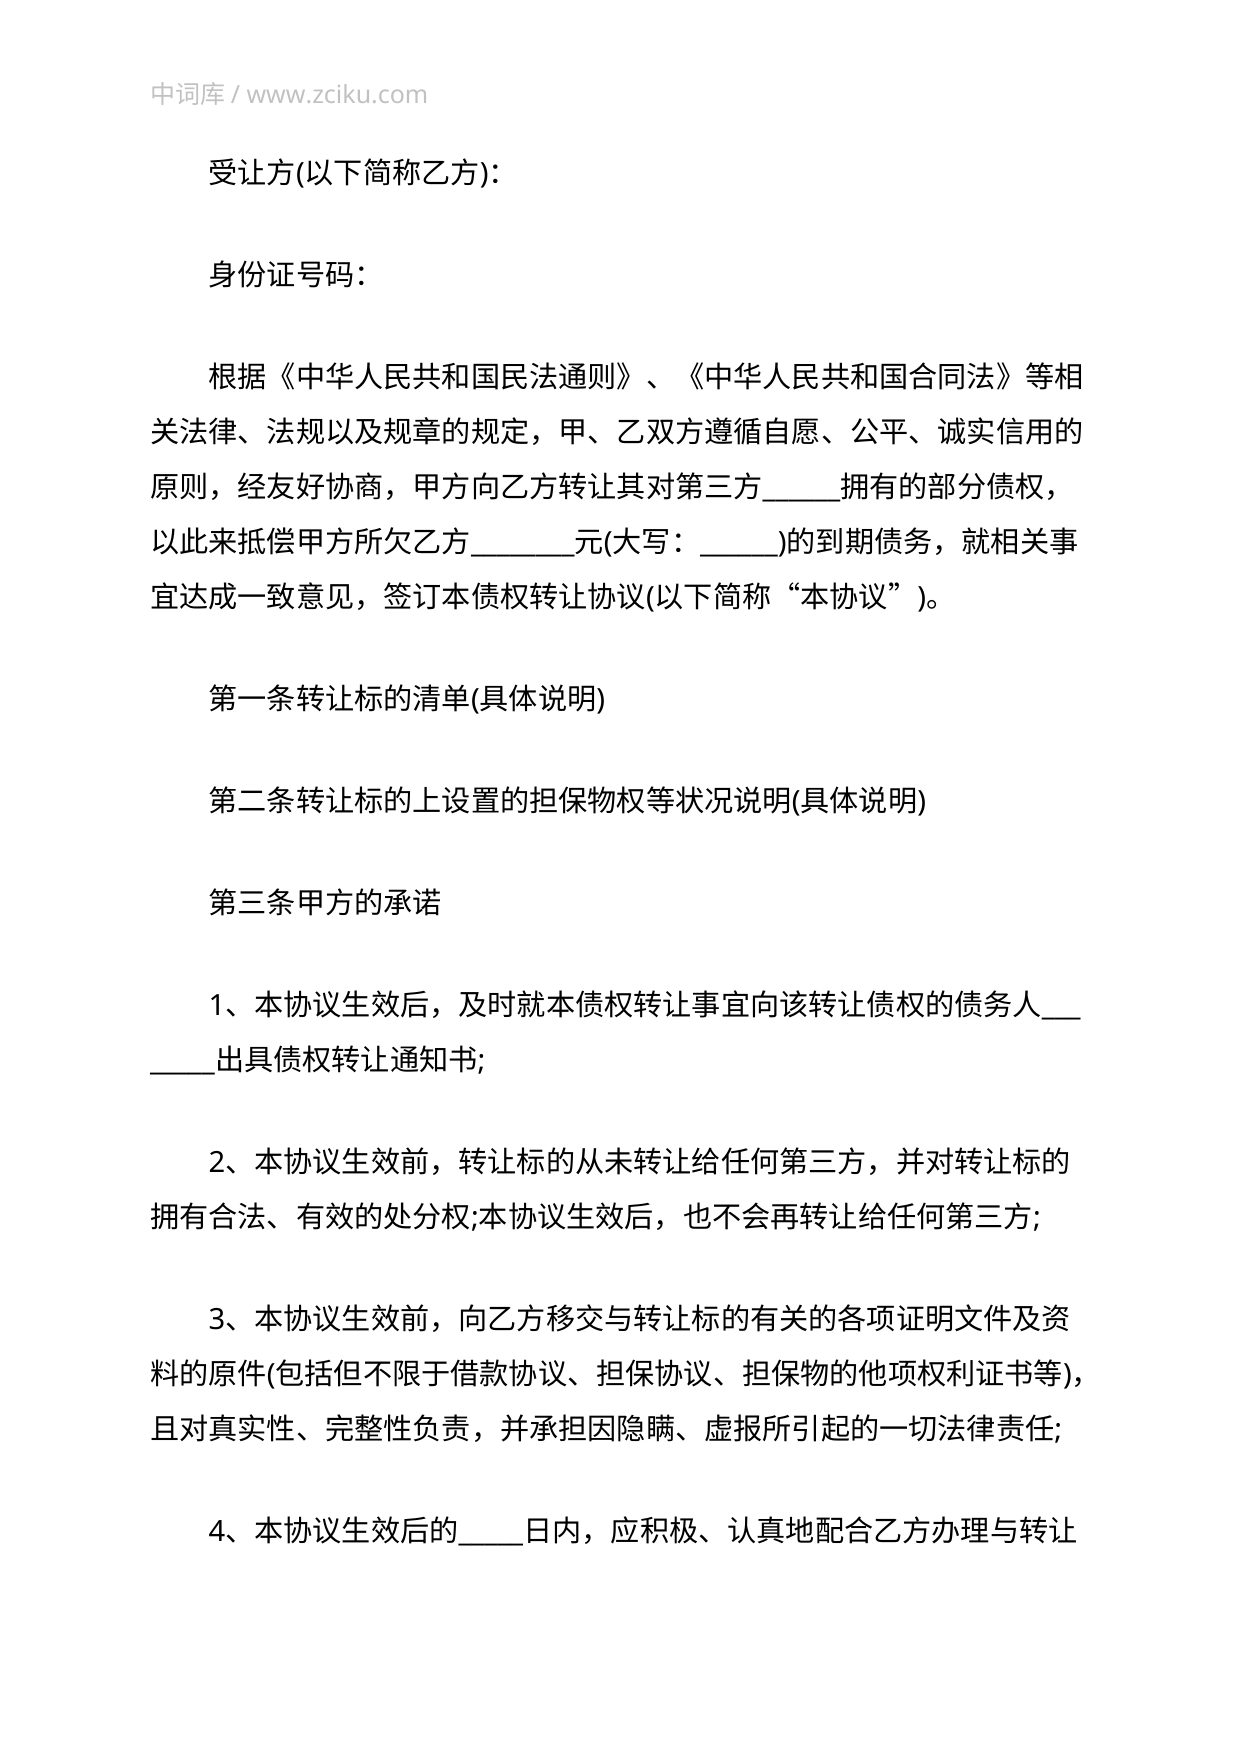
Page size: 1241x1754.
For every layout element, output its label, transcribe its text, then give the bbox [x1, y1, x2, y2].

text 2、本协议生效前，转让标的从未转让给任何第三方，并对转让标的拥有合法、有效的处分权;本协议生效后，也不会再转让给任何第三方; [150, 1138, 1090, 1236]
text 第三条甲方的承诺 [150, 879, 1090, 922]
text 第二条转让标的上设置的担保物权等状况说明(具体说明) [150, 777, 1090, 820]
text 3、本协议生效前，向乙方移交与转让标的有关的各项证明文件及资料的原件(包括但不限于借款协议、担保协议、担保物的他项权利证书等)，且对真实性、完整性负责，并承担因隐瞒、虚报所引起的一切法律责任; [150, 1295, 1090, 1448]
text 根据《中华人民共和国民法通则》、《中华人民共和国合同法》等相关法律、法规以及规章的规定，甲、乙双方遵循自愿、公平、诚实信用的原则，经友好协商，甲方向乙方转让其对第三方______拥有的部分债权，以此来抵偿甲方所欠乙方________元(大写：______)的到期债务，就相关事宜达成一致意见，签订本债权转让协议(以下简称“本协议”)。 [150, 354, 1090, 616]
text 受让方(以下简称乙方)： [150, 150, 1090, 192]
text 1、本协议生效后，及时就本债权转让事宜向该转让债权的债务人________出具债权转让通知书; [150, 981, 1090, 1079]
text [150, 1507, 1090, 1549]
text 身份证号码： [150, 252, 1090, 294]
text 第一条转让标的清单(具体说明) [150, 676, 1090, 718]
